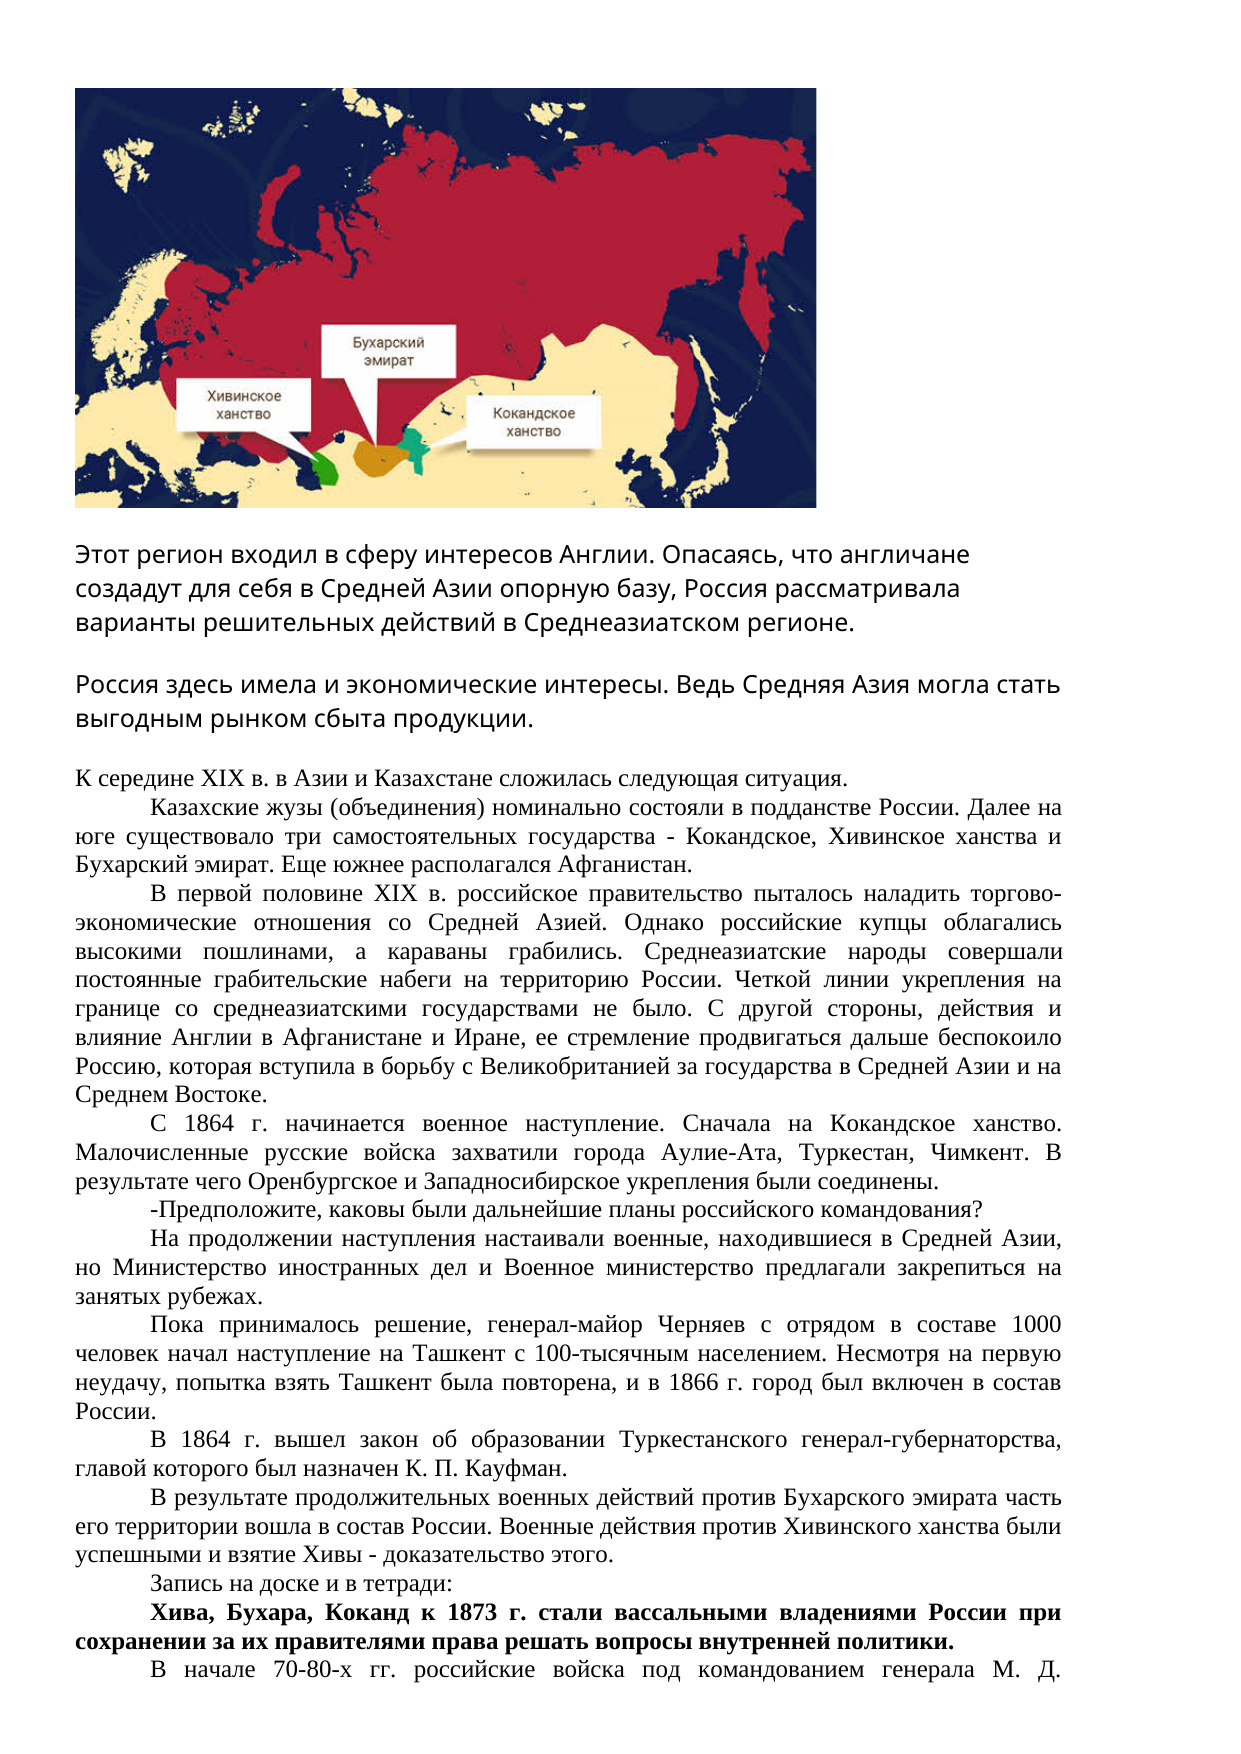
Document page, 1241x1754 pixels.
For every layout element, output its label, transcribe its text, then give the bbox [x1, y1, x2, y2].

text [75, 1654, 1063, 1683]
text В 1864 г. вышел закон об образовании Туркестанского генерал-губернаторства, главой которого был назначен К. П. Кауфман. [75, 1424, 1063, 1482]
text Россия здесь имела и экономические интересы. Ведь Средняя Азия могла стать выгодным рынком сбыта продукции. [75, 667, 1063, 735]
text Казахские жузы (объединения) номинально состояли в подданстве России. Далее на юге существовало три самостоятельных государства - Кокандское, Хивинское ханства и Бухарский эмират. Еще южнее располагался Афганистан. [75, 792, 1063, 878]
text На продолжении наступления настаивали военные, находившиеся в Средней Азии, но Министерство иностранных дел и Военное министерство предлагали закрепиться на занятых рубежах. [75, 1223, 1063, 1309]
text Запись на доске и в тетради: [75, 1568, 1063, 1597]
text Хива, Бухара, Коканд к 1873 г. стали вассальными владениями России при сохранении за их правителями права решать вопросы внутренней политики. [75, 1597, 1063, 1654]
text -Предположите, каковы были дальнейшие планы российского командования? [75, 1194, 1063, 1223]
text В результате продолжительных военных действий против Бухарского эмирата часть его территории вошла в состав России. Военные действия против Хивинского ханства были успешными и взятие Хивы - доказательство этого. [75, 1482, 1063, 1568]
picture [75, 88, 817, 508]
text В первой половине XIX в. российское правительство пыталось наладить торгово-экономические отношения со Средней Азией. Однако российские купцы облагались высокими пошлинами, а караваны грабились. Среднеазиатские народы совершали постоянные грабительские набеги на территорию России. Четкой линии укрепления на границе со среднеазиатскими государствами не было. С другой стороны, действия и влияние Англии в Афганистане и Иране, ее стремление продвигаться дальше беспокоило Россию, которая вступила в борьбу с Великобританией за государства в Средней Азии и на Среднем Востоке. [75, 878, 1063, 1108]
text Пока принималось решение, генерал-майор Черняев с отрядом в составе 1000 человек начал наступление на Ташкент с 100-тысячным населением. Несмотря на первую неудачу, попытка взять Ташкент была повторена, и в 1866 г. город был включен в состав России. [75, 1309, 1063, 1424]
text Этот регион входил в сферу интересов Англии. Опасаясь, что англичане создадут для себя в Средней Азии опорную базу, Россия рассматривала варианты решительных действий в Среднеазиатском регионе. [75, 536, 1063, 638]
text С 1864 г. начинается военное наступление. Сначала на Кокандское ханство. Малочисленные русские войска захватили города Аулие-Ата, Туркестан, Чимкент. В результате чего Оренбургское и Западносибирское укрепления были соединены. [75, 1108, 1063, 1194]
text К середине XIX в. в Азии и Казахстане сложилась следующая ситуация. [75, 763, 1063, 792]
